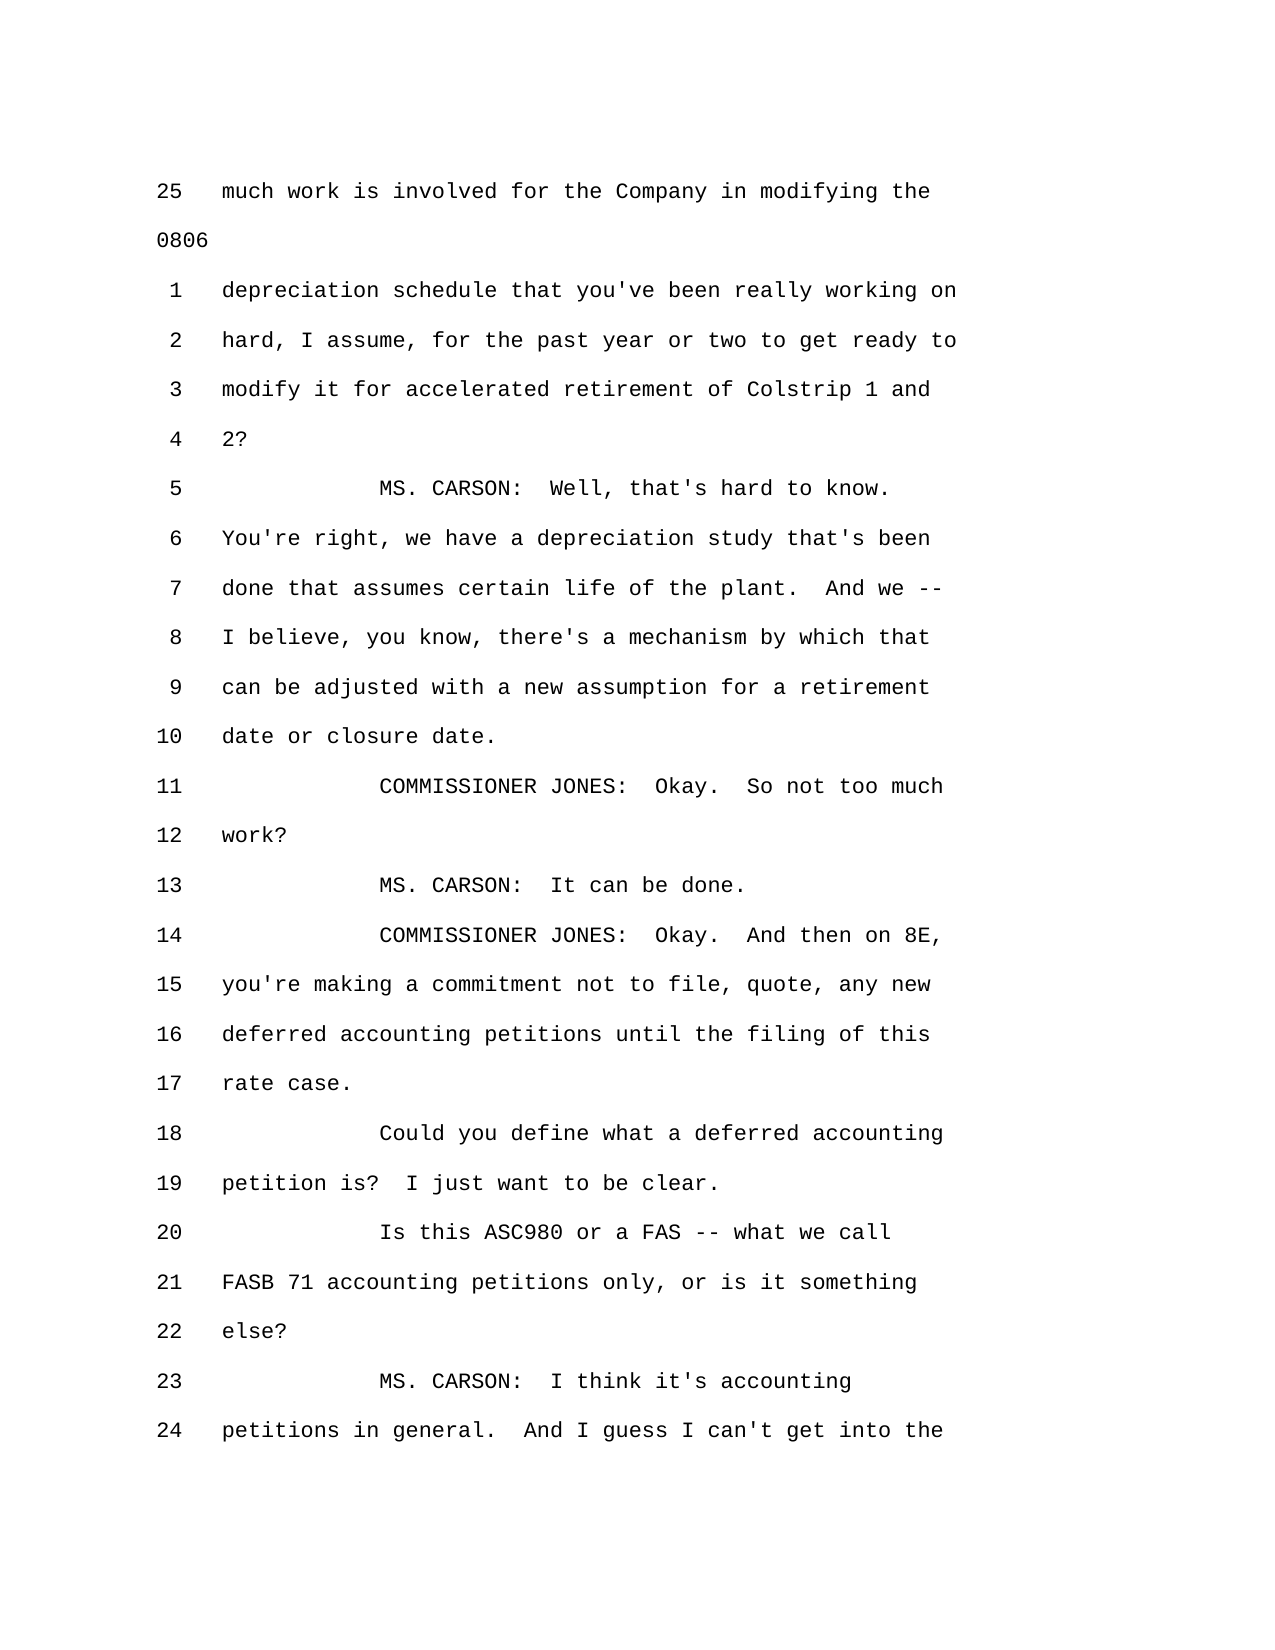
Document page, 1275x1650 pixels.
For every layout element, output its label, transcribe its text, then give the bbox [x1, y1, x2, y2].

text 11 COMMISSIONER JONES: Okay. So not too much [156, 775, 1119, 800]
text 7 done that assumes certain life of the plant. And we -- [156, 577, 1119, 601]
text 15 you're making a commitment not to file, quote, any new [156, 973, 1119, 998]
text 13 MS. CARSON: It can be done. [156, 874, 1119, 899]
text 25 much work is involved for the Company in modifying the [156, 180, 1119, 205]
text 19 petition is? I just want to be clear. [156, 1172, 1119, 1196]
text 5 MS. CARSON: Well, that's hard to know. [156, 477, 1119, 502]
text 22 else? [156, 1320, 1119, 1345]
text 21 FASB 71 accounting petitions only, or is it something [156, 1271, 1119, 1296]
text 3 modify it for accelerated retirement of Colstrip 1 and [156, 378, 1119, 403]
text 8 I believe, you know, there's a mechanism by which that [156, 626, 1119, 651]
text 2 hard, I assume, for the past year or two to get ready to [156, 329, 1119, 353]
text 10 date or closure date. [156, 725, 1119, 750]
text 17 rate case. [156, 1072, 1119, 1097]
text 4 2? [156, 428, 1119, 453]
text 9 can be adjusted with a new assumption for a retirement [156, 676, 1119, 701]
text 20 Is this ASC980 or a FAS -- what we call [156, 1221, 1119, 1246]
text 18 Could you define what a deferred accounting [156, 1122, 1119, 1147]
text 1 depreciation schedule that you've been really working on [156, 279, 1119, 304]
text 24 petitions in general. And I guess I can't get into the [156, 1419, 1119, 1444]
text 0806 [156, 229, 1119, 254]
text 23 MS. CARSON: I think it's accounting [156, 1370, 1119, 1395]
text 16 deferred accounting petitions until the filing of this [156, 1023, 1119, 1048]
text 6 You're right, we have a depreciation study that's been [156, 527, 1119, 552]
text 14 COMMISSIONER JONES: Okay. And then on 8E, [156, 924, 1119, 948]
text 12 work? [156, 824, 1119, 849]
